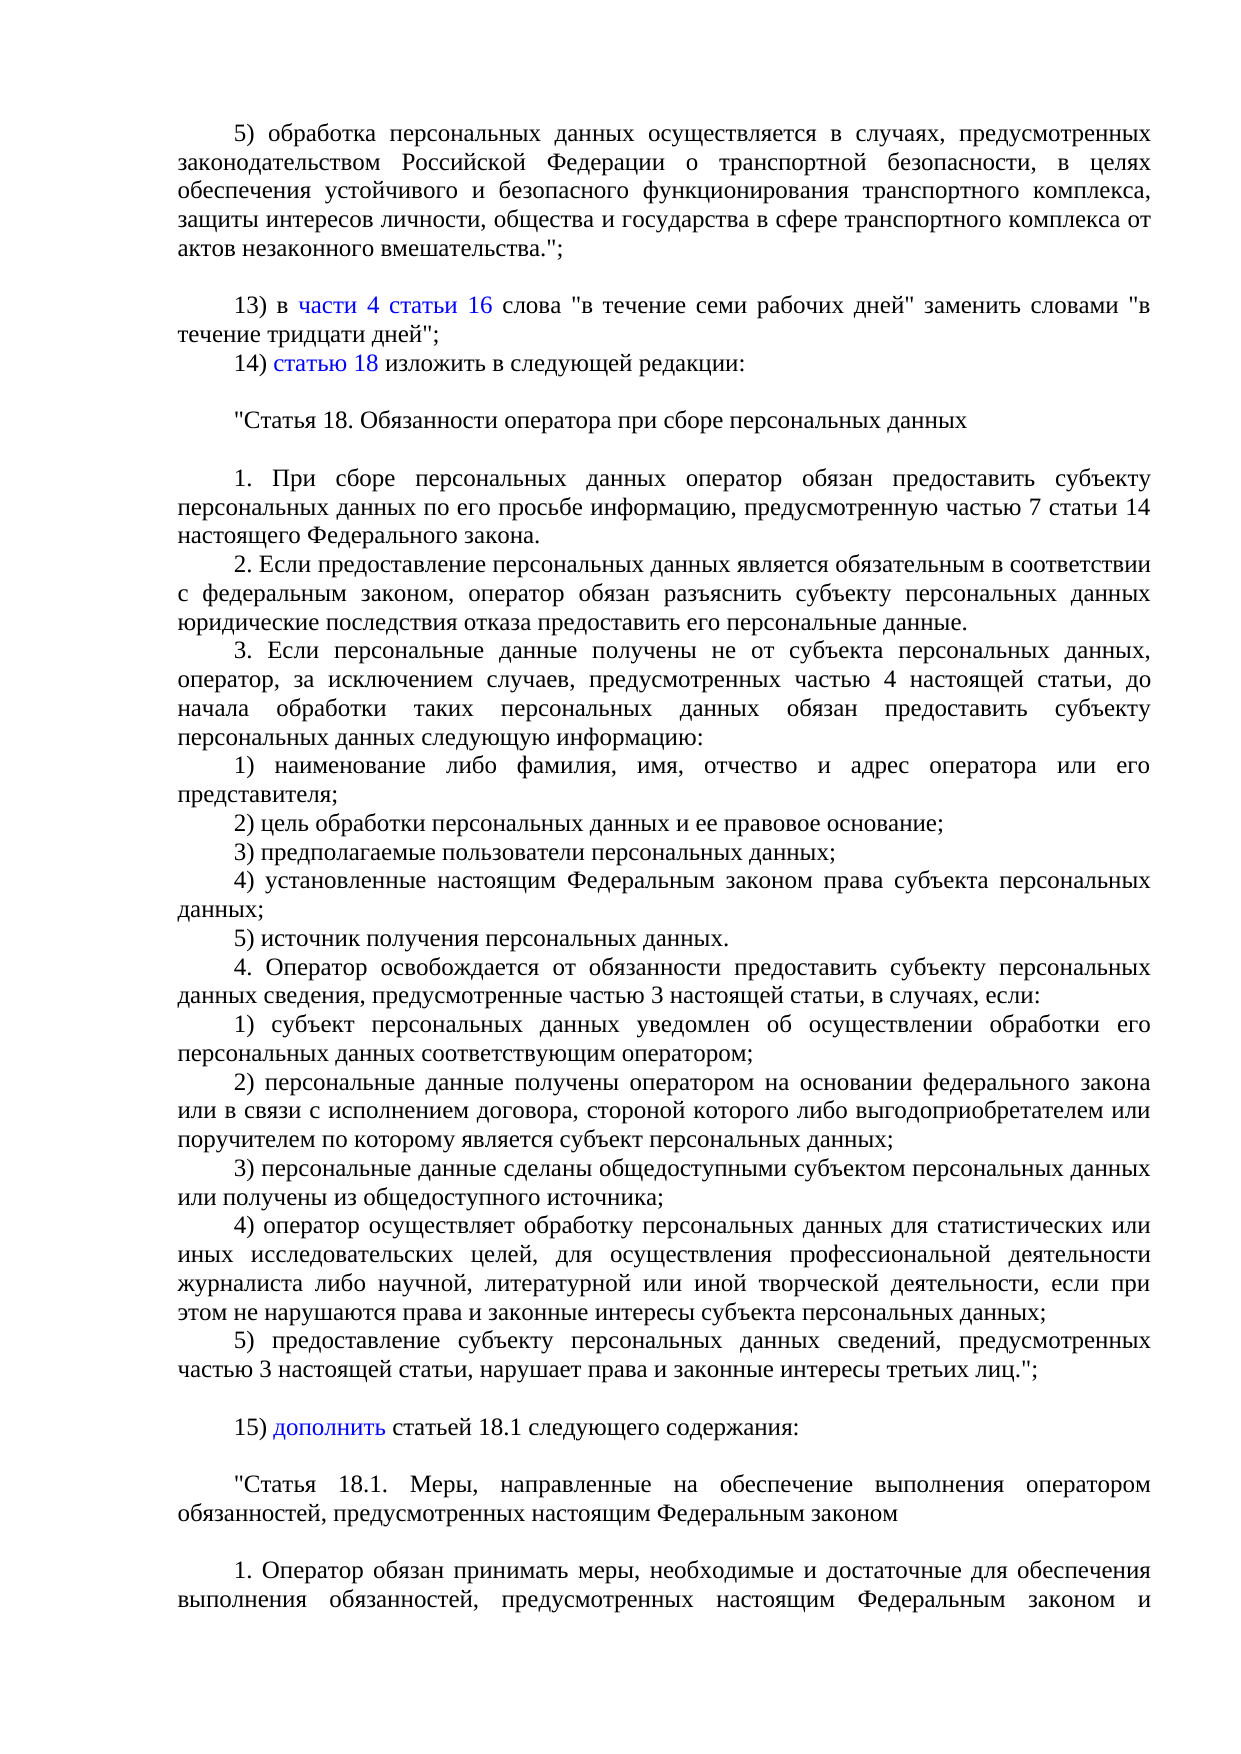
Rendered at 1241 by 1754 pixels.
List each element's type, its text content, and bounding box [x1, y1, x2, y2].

text 2) персональные данные получены оператором на основании федерального закона или в связи с исполнением договора, стороной которого либо выгодоприобретателем или поручителем по которому является субъект персональных данных; [177, 1067, 1152, 1153]
text 3) персональные данные сделаны общедоступными субъектом персональных данных или получены из общедоступного источника; [177, 1153, 1152, 1211]
text 5) предоставление субъекту персональных данных сведений, предусмотренных частью 3 настоящей статьи, нарушает права и законные интересы третьих лиц."; [177, 1326, 1152, 1383]
text 4) установленные настоящим Федеральным законом права субъекта персональных данных; [177, 866, 1152, 923]
text "Статья 18. Обязанности оператора при сборе персональных данных [177, 406, 1152, 434]
text 4. Оператор освобождается от обязанности предоставить субъекту персональных данных сведения, предусмотренные частью 3 настоящей статьи, в случаях, если: [177, 952, 1152, 1009]
text 5) обработка персональных данных осуществляется в случаях, предусмотренных законодательством Российской Федерации о транспортной безопасности, в целях обеспечения устойчивого и безопасного функционирования транспортного комплекса, защиты интересов личности, общества и государства в сфере транспортного комплекса от актов незаконного вмешательства."; [177, 118, 1152, 262]
text 5) источник получения персональных данных. [177, 923, 1152, 952]
text 2) цель обработки персональных данных и ее правовое основание; [177, 808, 1152, 837]
text 4) оператор осуществляет обработку персональных данных для статистических или иных исследовательских целей, для осуществления профессиональной деятельности журналиста либо научной, литературной или иной творческой деятельности, если при этом не нарушаются права и законные интересы субъекта персональных данных; [177, 1211, 1152, 1326]
text 1) субъект персональных данных уведомлен об осуществлении обработки его персональных данных соответствующим оператором; [177, 1009, 1152, 1067]
text 3. Если персональные данные получены не от субъекта персональных данных, оператор, за исключением случаев, предусмотренных частью 4 настоящей статьи, до начала обработки таких персональных данных обязан предоставить субъекту персональных данных следующую информацию: [177, 636, 1152, 751]
text 13) в части 4 статьи 16 слова "в течение семи рабочих дней" заменить словами "в течение тридцати дней"; [177, 291, 1152, 348]
text 3) предполагаемые пользователи персональных данных; [177, 837, 1152, 866]
text 2. Если предоставление персональных данных является обязательным в соответствии с федеральным законом, оператор обязан разъяснить субъекту персональных данных юридические последствия отказа предоставить его персональные данные. [177, 549, 1152, 636]
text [177, 1556, 1152, 1613]
text 1) наименование либо фамилия, имя, отчество и адрес оператора или его представителя; [177, 751, 1152, 808]
text 15) дополнить статьей 18.1 следующего содержания: [177, 1412, 1152, 1441]
text "Статья 18.1. Меры, направленные на обеспечение выполнения оператором обязанностей, предусмотренных настоящим Федеральным законом [177, 1469, 1152, 1527]
text 1. При сборе персональных данных оператор обязан предоставить субъекту персональных данных по его просьбе информацию, предусмотренную частью 7 статьи 14 настоящего Федерального закона. [177, 463, 1152, 549]
text 14) статью 18 изложить в следующей редакции: [177, 348, 1152, 377]
